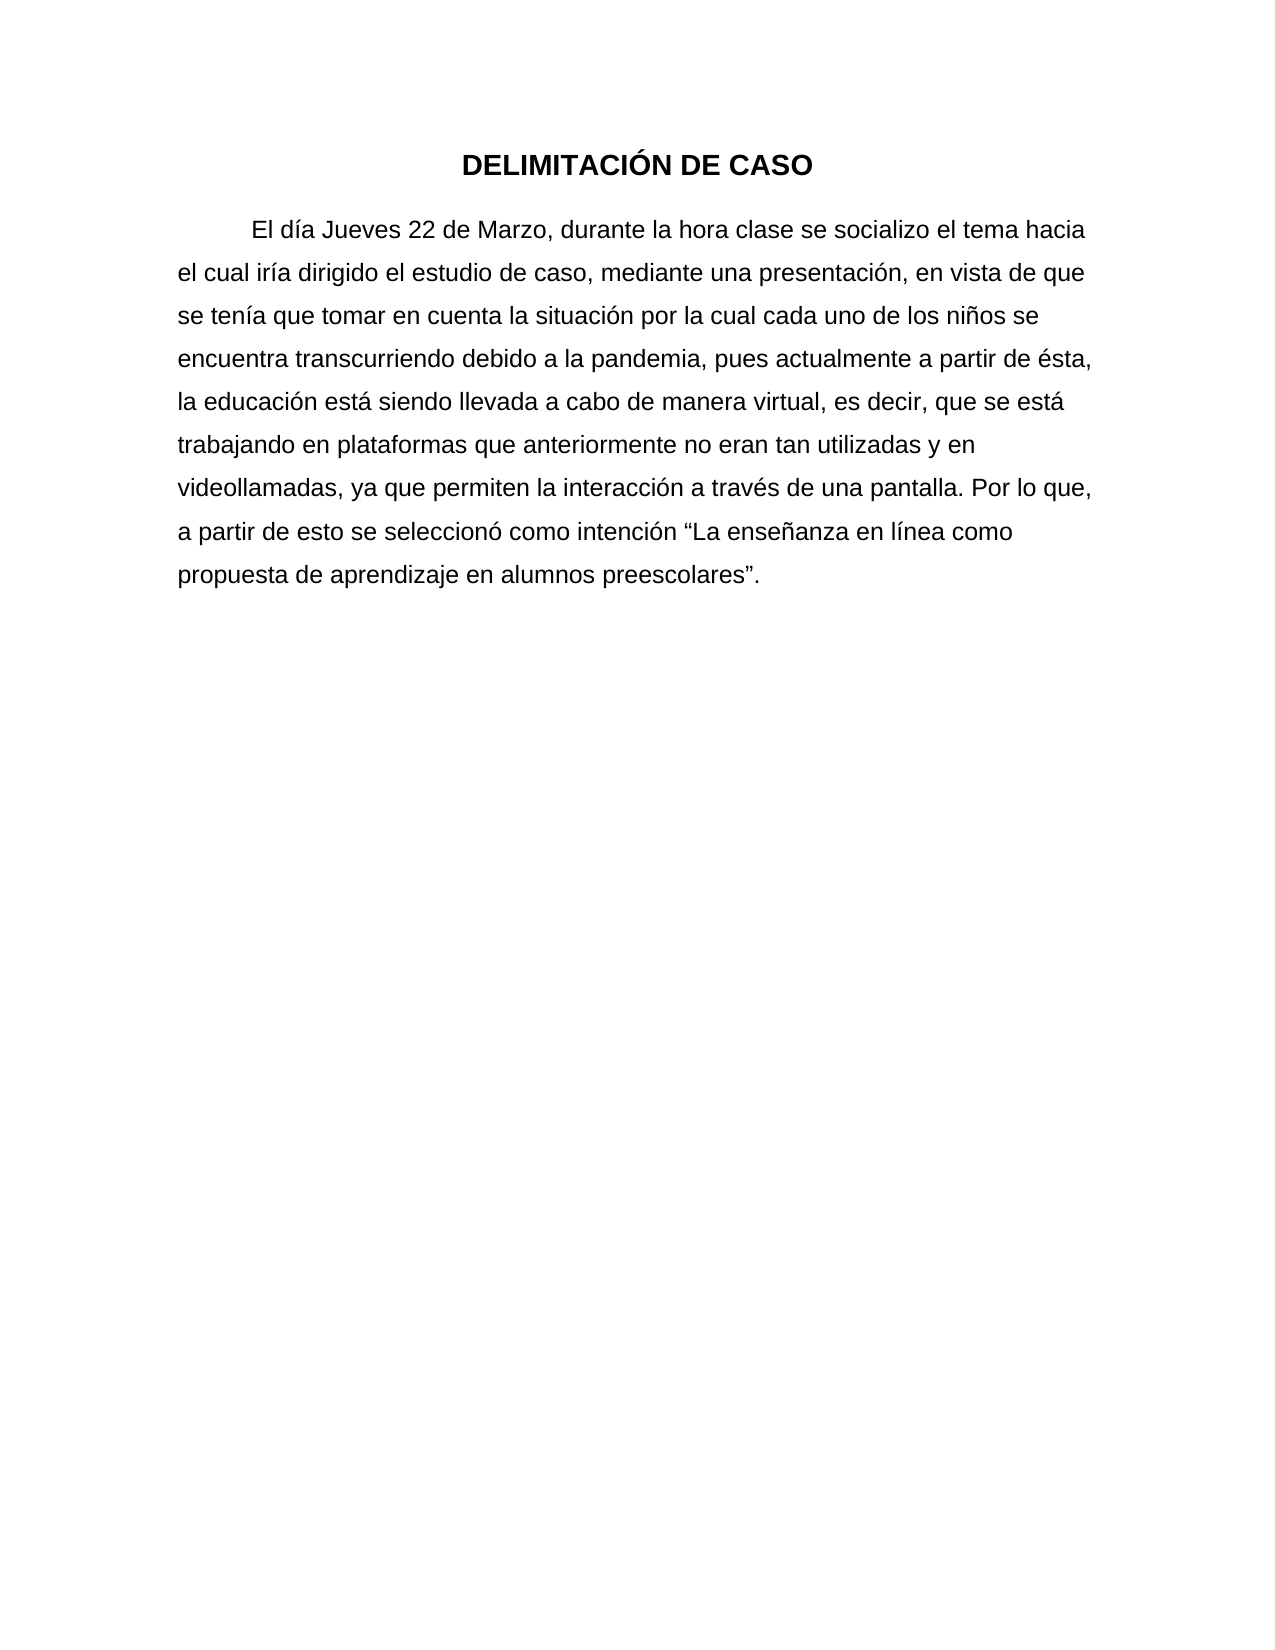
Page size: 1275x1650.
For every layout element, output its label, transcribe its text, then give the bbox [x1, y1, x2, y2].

text DELIMITACIÓN DE CASO [177, 148, 1098, 181]
text El día Jueves 22 de Marzo, durante la hora clase se socializo el tema hacia el cual iría dirigido el estudio de caso, mediante una presentación, en vista de que se tenía que tomar en cuenta la situación por la cual cada uno de los niños se encuentra transcurriendo debido a la pandemia, pues actualmente a partir de ésta, la educación está siendo llevada a cabo de manera virtual, es decir, que se está trabajando en plataformas que anteriormente no eran tan utilizadas y en videollamadas, ya que permiten la interacción a través de una pantalla. Por lo que, a partir de esto se seleccionó como intención “La enseñanza en línea como propuesta de aprendizaje en alumnos preescolares”. [177, 214, 1098, 588]
